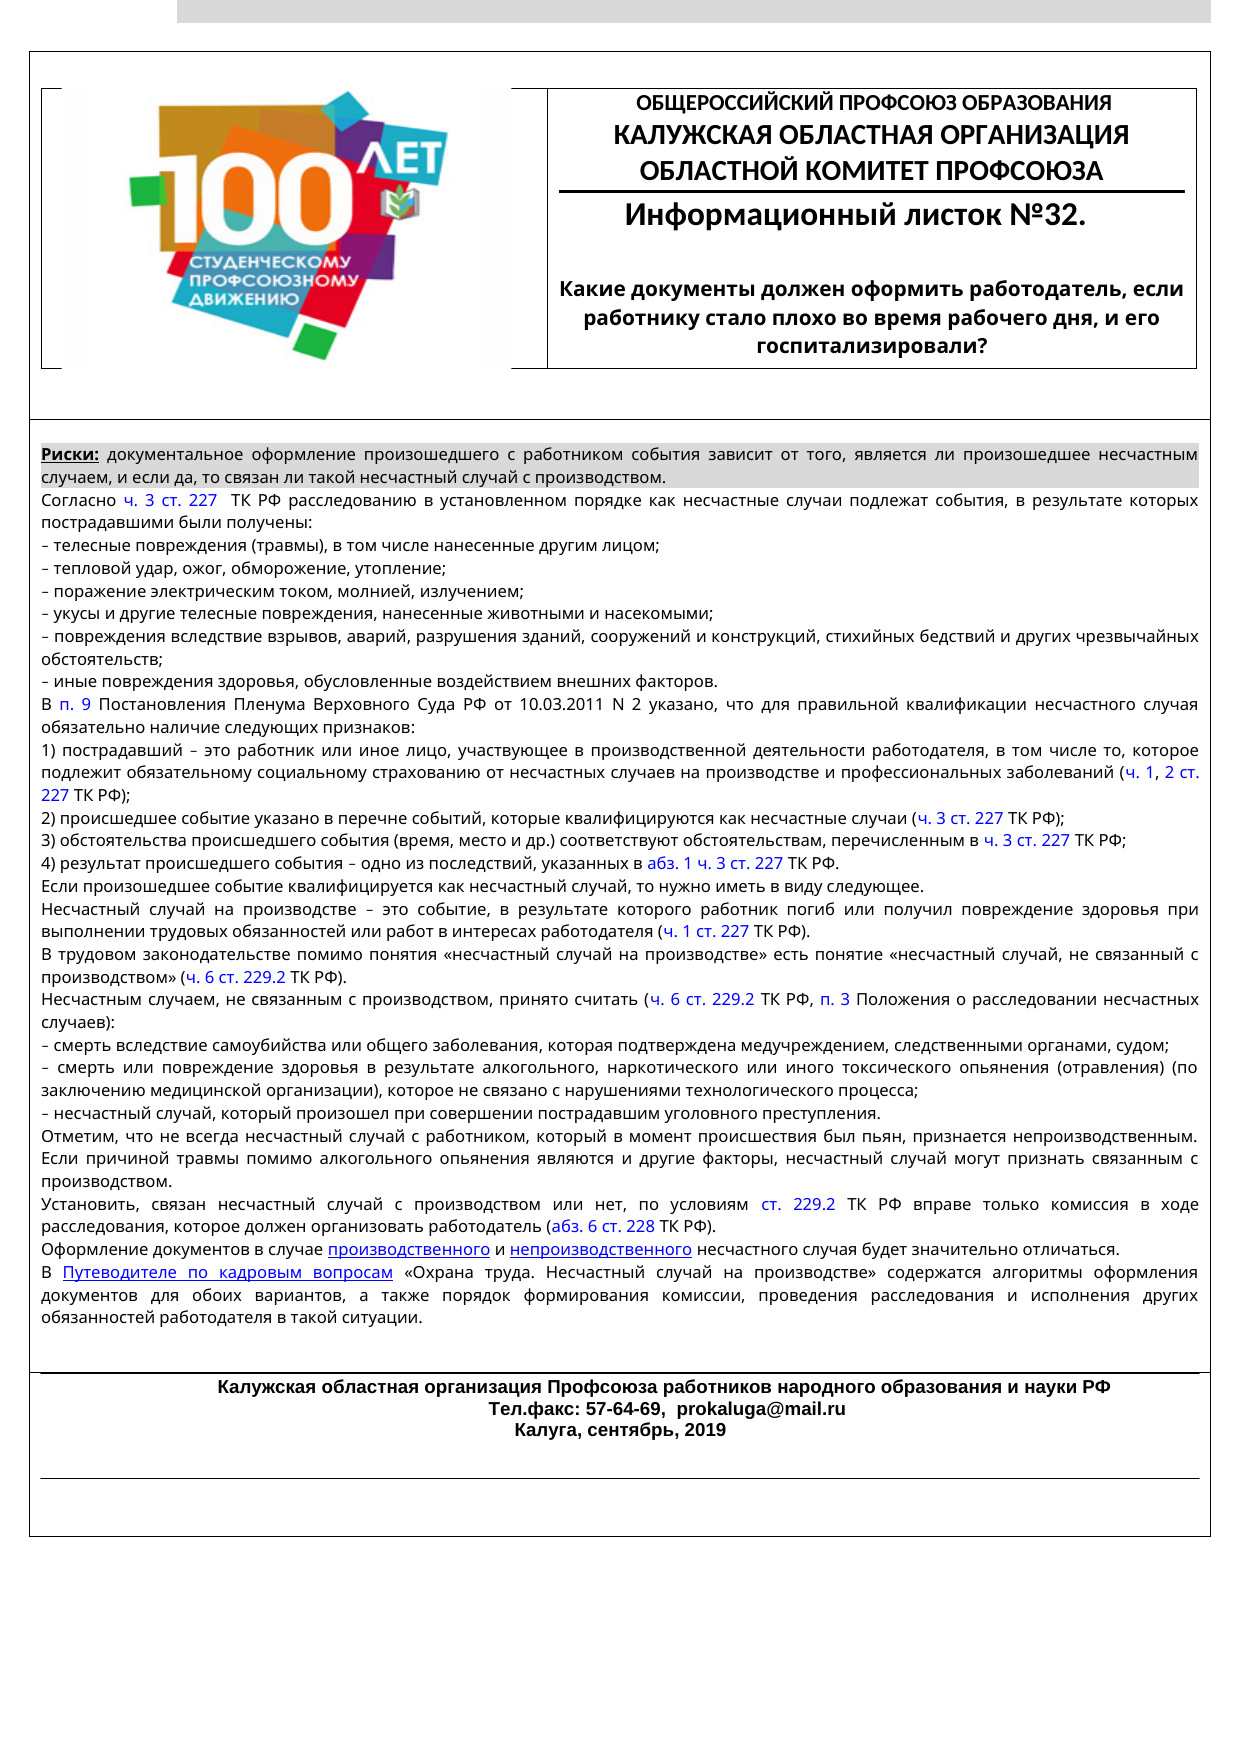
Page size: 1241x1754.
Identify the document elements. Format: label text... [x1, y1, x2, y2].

table_cell Риски: документальное оформление произошедшего с работником события зависит от того, является ли произошедшее несчастным случаем, и если да, то связан ли такой несчастный случай с производством. Согласно ч. 3 ст. 227 ТК РФ расследованию в установленном порядке как несчастные случаи подлежат события, в результате которых пострадавшими были получены: – телесные повреждения (травмы), в том числе нанесенные другим лицом; – тепловой удар, ожог, обморожение, утопление; – поражение электрическим током, молнией, излучением; – укусы и другие телесные повреждения, нанесенные животными и насекомыми; – повреждения вследствие взрывов, аварий, разрушения зданий, сооружений и конструкций, стихийных бедствий и других чрезвычайных обстоятельств; – иные повреждения здоровья, обусловленные воздействием внешних факторов. В п. 9 Постановления Пленума Верховного Суда РФ от 10.03.2011 N 2 указано, что для правильной квалификации несчастного случая обязательно наличие следующих признаков: 1) пострадавший – это работник или иное лицо, участвующее в производственной деятельности работодателя, в том числе то, которое подлежит обязательному социальному страхованию от несчастных случаев на производстве и профессиональных заболеваний (ч. 1, 2 ст. 227 ТК РФ); 2) происшедшее событие указано в перечне событий, которые квалифицируются как несчастные случаи (ч. 3 ст. 227 ТК РФ); 3) обстоятельства происшедшего события (время, место и др.) соответствуют обстоятельствам, перечисленным в ч. 3 ст. 227 ТК РФ; 4) результат происшедшего события – одно из последствий, указанных в абз. 1 ч. 3 ст. 227 ТК РФ. Если произошедшее событие квалифицируется как несчастный случай, то нужно иметь в виду следующее. Несчастный случай на производстве – это событие, в результате которого работник погиб или получил повреждение здоровья при выполнении трудовых обязанностей или работ в интересах работодателя (ч. 1 ст. 227 ТК РФ). В трудовом законодательстве помимо понятия «несчастный случай на производстве» есть понятие «несчастный случай, не связанный с производством» (ч. 6 ст. 229.2 ТК РФ). Несчастным случаем, не связанным с производством, принято считать (ч. 6 ст. 229.2 ТК РФ, п. 3 Положения о расследовании несчастных случаев): – смерть вследствие самоубийства или общего заболевания, которая подтверждена медучреждением, следственными органами, судом; – смерть или повреждение здоровья в результате алкогольного, наркотического или иного токсического опьянения (отравления) (по заключению медицинской организации), которое не связано с нарушениями технологического процесса; – несчастный случай, который произошел при совершении пострадавшим уголовного преступления. Отметим, что не всегда несчастный случай с работником, который в момент происшествия был пьян, признается непроизводственным. Если причиной травмы помимо алкогольного опьянения являются и другие факторы, несчастный случай могут признать связанным с производством. Установить, связан несчастный случай с производством или нет, по условиям ст. 229.2 ТК РФ вправе только комиссия в ходе расследования, которое должен организовать работодатель (абз. 6 ст. 228 ТК РФ). Оформление документов в случае производственного и непроизводственного несчастного случая будет значительно отличаться. В Путеводителе по кадровым вопросам «Охрана труда. Несчастный случай на производстве» содержатся алгоритмы оформления документов для обоих вариантов, а также порядок формирования комиссии, проведения расследования и исполнения других обязанностей работодателя в такой ситуации. [30, 420, 1210, 1372]
table_cell Калужская областная организация Профсоюза работников народного образования и науки РФ Тел.факс: 57-64-69, prokaluga@mail.ru Калуга, сентябрь, 2019 [30, 1373, 1210, 1536]
table_header [30, 52, 1210, 419]
picture [61, 88, 512, 369]
